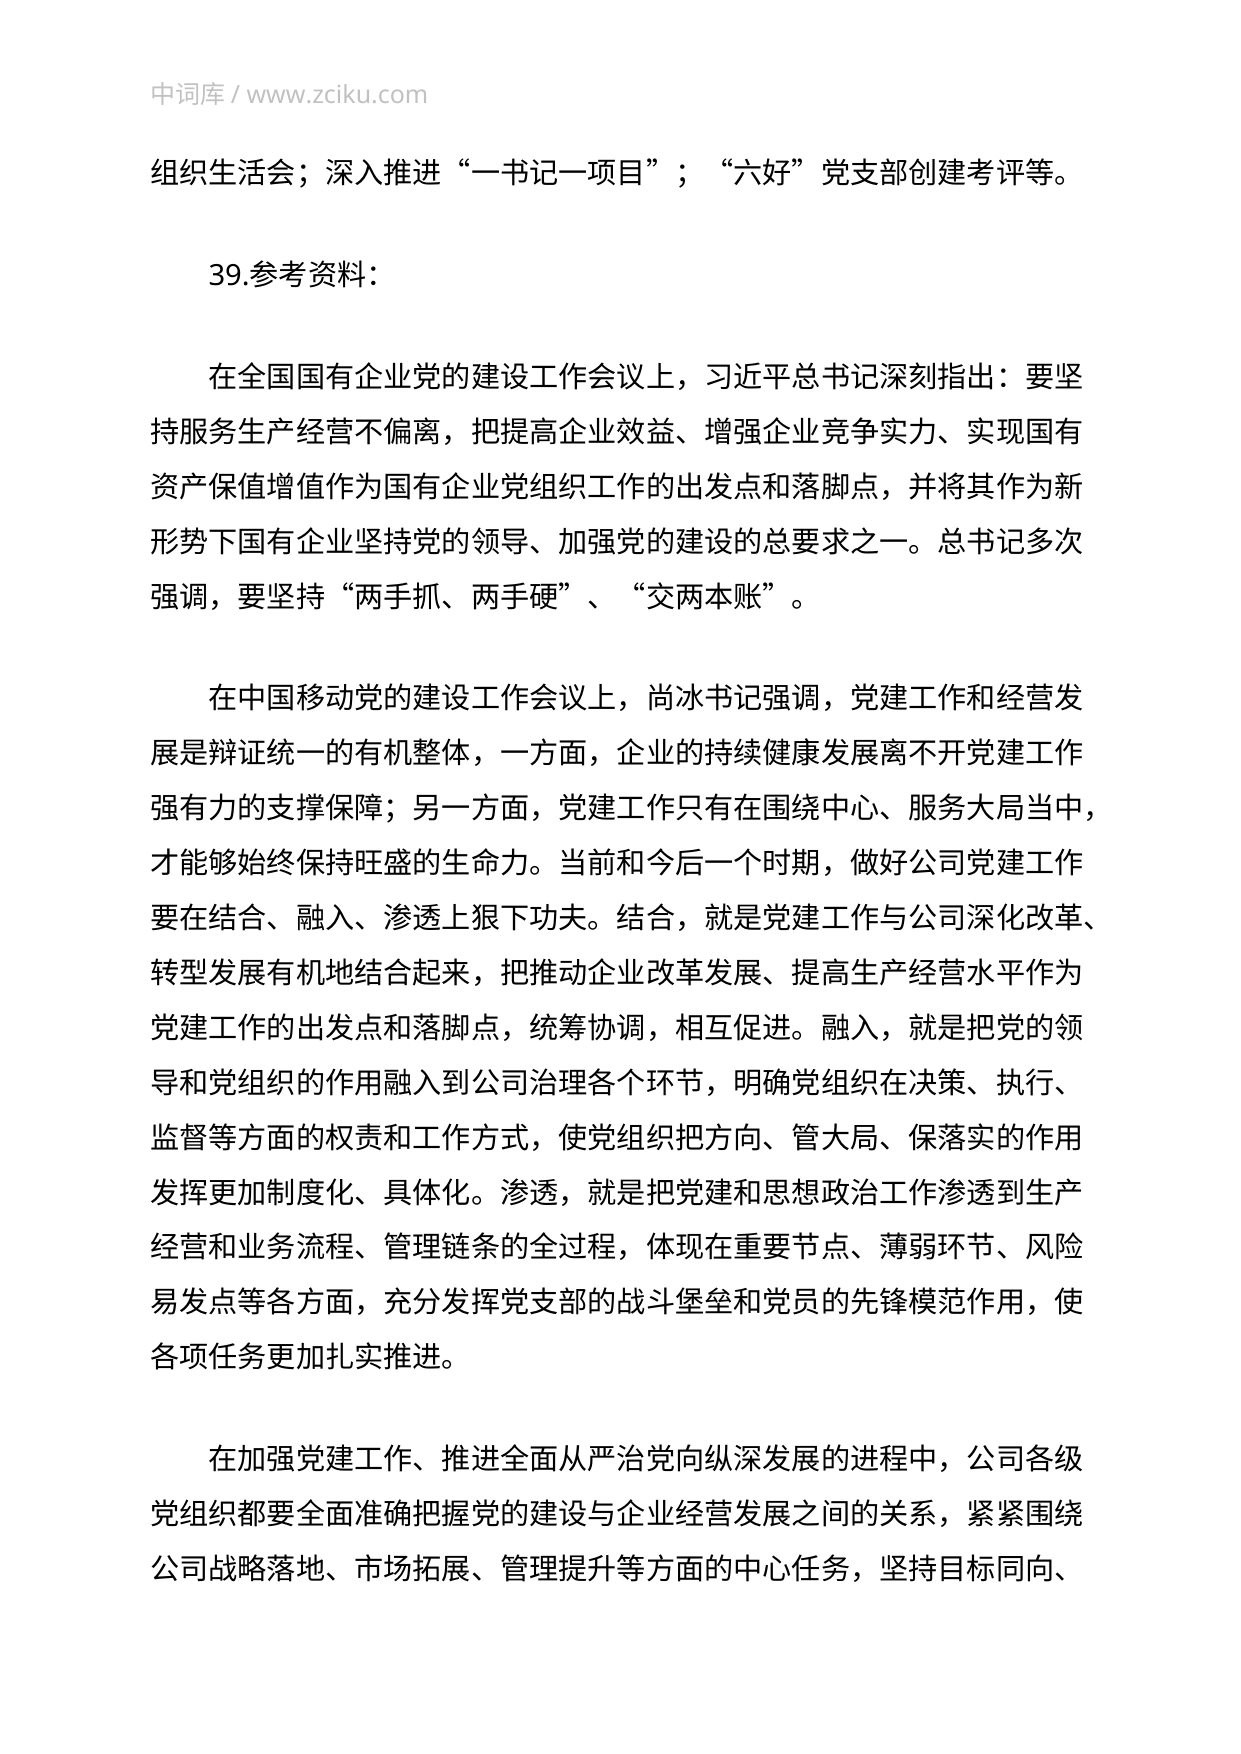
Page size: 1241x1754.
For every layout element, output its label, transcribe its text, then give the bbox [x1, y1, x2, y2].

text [150, 1436, 1090, 1588]
text 39.参考资料： [150, 252, 1090, 294]
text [150, 150, 1090, 192]
text 在全国国有企业党的建设工作会议上，习近平总书记深刻指出：要坚持服务生产经营不偏离，把提高企业效益、增强企业竞争实力、实现国有资产保值增值作为国有企业党组织工作的出发点和落脚点，并将其作为新形势下国有企业坚持党的领导、加强党的建设的总要求之一。总书记多次强调，要坚持“两手抓、两手硬”、“交两本账”。 [150, 354, 1090, 616]
text 在中国移动党的建设工作会议上，尚冰书记强调，党建工作和经营发展是辩证统一的有机整体，一方面，企业的持续健康发展离不开党建工作强有力的支撑保障；另一方面，党建工作只有在围绕中心、服务大局当中，才能够始终保持旺盛的生命力。当前和今后一个时期，做好公司党建工作要在结合、融入、渗透上狠下功夫。结合，就是党建工作与公司深化改革、转型发展有机地结合起来，把推动企业改革发展、提高生产经营水平作为党建工作的出发点和落脚点，统筹协调，相互促进。融入，就是把党的领导和党组织的作用融入到公司治理各个环节，明确党组织在决策、执行、监督等方面的权责和工作方式，使党组织把方向、管大局、保落实的作用发挥更加制度化、具体化。渗透，就是把党建和思想政治工作渗透到生产经营和业务流程、管理链条的全过程，体现在重要节点、薄弱环节、风险易发点等各方面，充分发挥党支部的战斗堡垒和党员的先锋模范作用，使各项任务更加扎实推进。 [150, 675, 1090, 1376]
